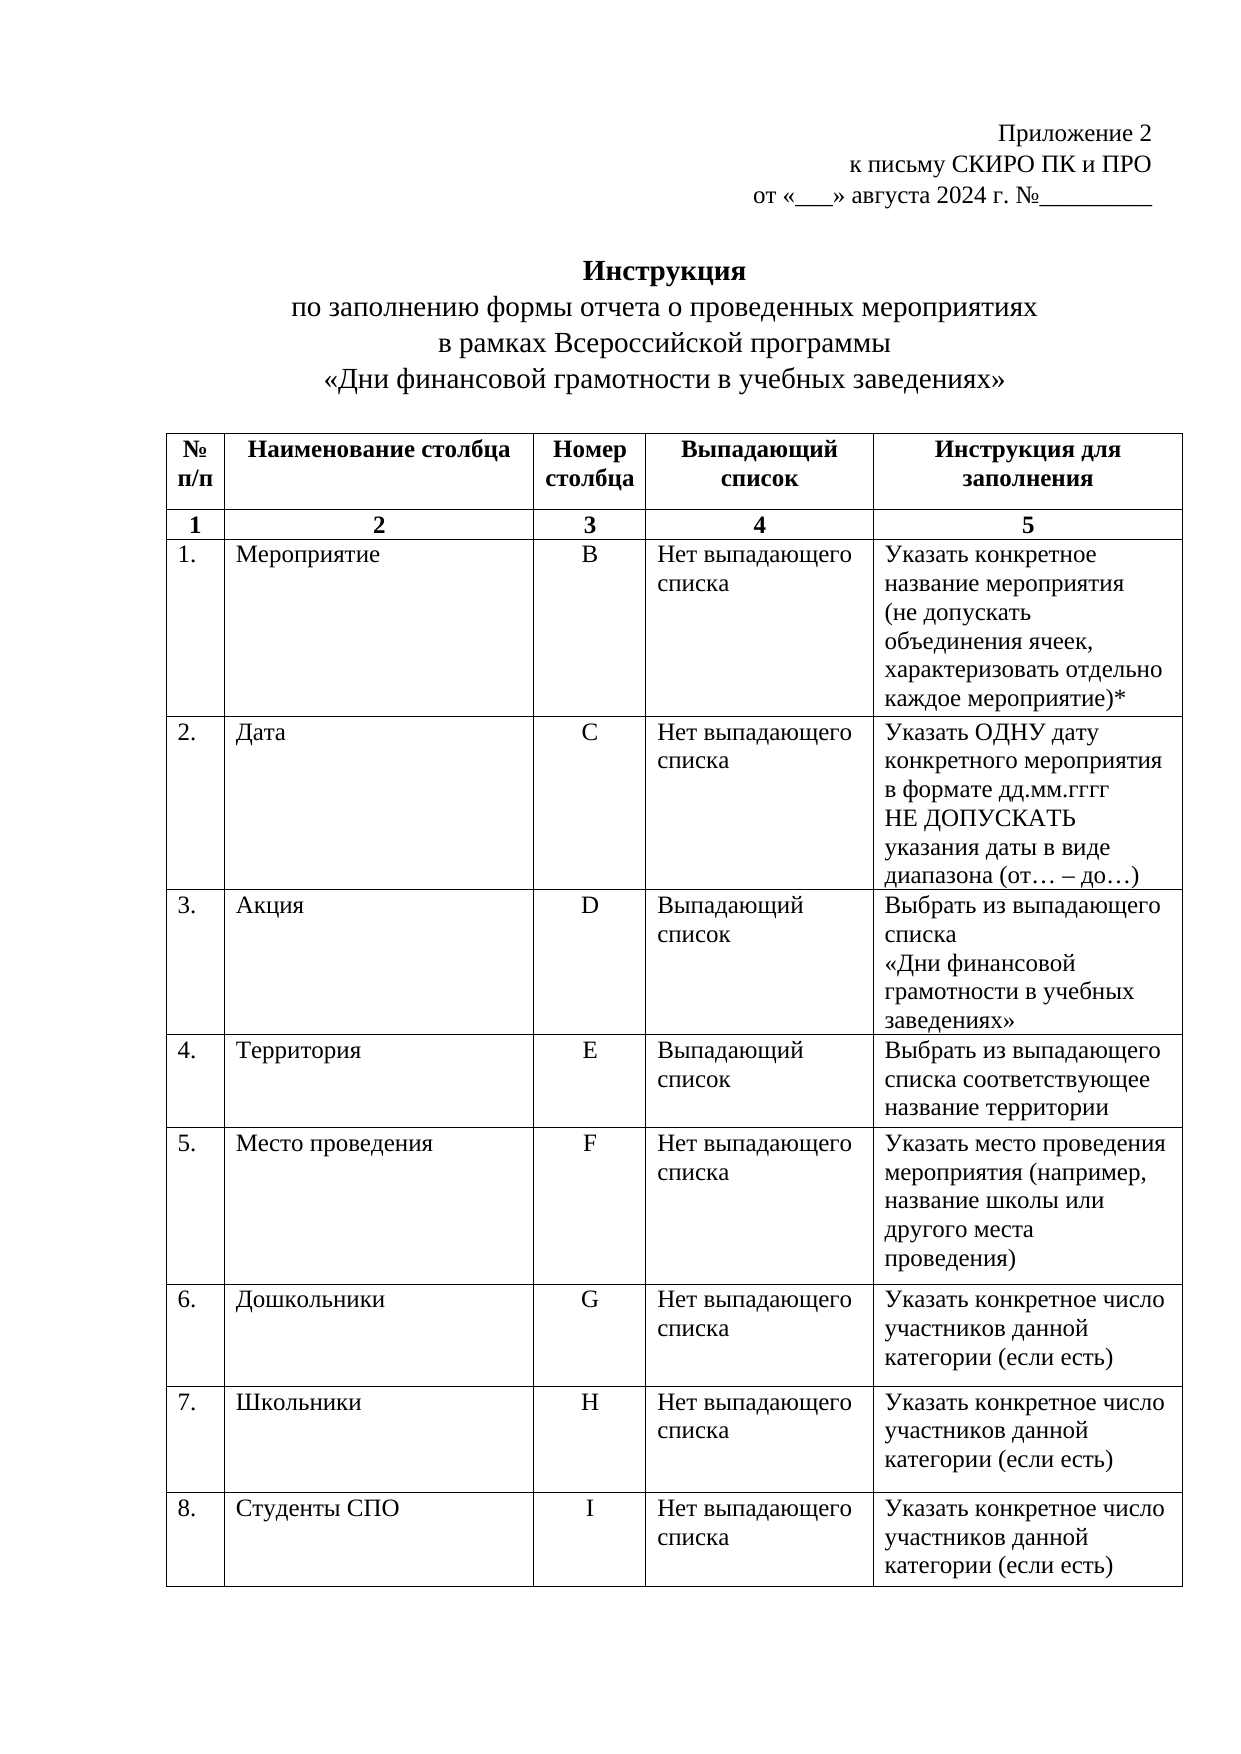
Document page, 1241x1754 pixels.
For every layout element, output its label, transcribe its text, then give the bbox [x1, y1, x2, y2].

text в рамках Всероссийской программы [177, 325, 1152, 358]
table_cell [167, 1035, 224, 1127]
table_cell [167, 540, 224, 716]
text по заполнению формы отчета о проведенных мероприятиях [177, 289, 1152, 322]
table_cell Нет выпадающего списка [646, 1285, 873, 1386]
table_cell 4 [646, 510, 873, 538]
table_cell Территория [225, 1035, 533, 1127]
text «Дни финансовой грамотности в учебных заведениях» [177, 361, 1152, 394]
text к письму СКИРО ПК и ПРО [177, 149, 1152, 178]
table_cell Дошкольники [225, 1285, 533, 1386]
table_cell В [534, 540, 645, 716]
table_cell 1 [167, 510, 224, 538]
table_cell Школьники [225, 1387, 533, 1492]
table_cell 5 [874, 510, 1182, 538]
table_header Номер столбца [534, 434, 645, 509]
table_cell [167, 1493, 224, 1586]
table_cell [167, 890, 224, 1034]
table_cell 2 [225, 510, 533, 538]
table_cell Нет выпадающего списка [646, 1128, 873, 1283]
table_cell Мероприятие [225, 540, 533, 716]
table_cell E [534, 1035, 645, 1127]
table_cell Нет выпадающего списка [646, 717, 873, 889]
table_cell С [534, 717, 645, 889]
table_cell H [534, 1387, 645, 1492]
table_cell Нет выпадающего списка [646, 540, 873, 716]
table_header Инструкция для заполнения [874, 434, 1182, 509]
table_header Наименование столбца [225, 434, 533, 509]
table_cell [167, 1285, 224, 1386]
table_cell F [534, 1128, 645, 1283]
table_cell D [534, 890, 645, 1034]
table_cell Указать ОДНУ дату конкретного мероприятия в формате дд.мм.гггг НЕ ДОПУСКАТЬ указания даты в виде диапазона (от… – до…) [874, 717, 1182, 889]
table_cell Выбрать из выпадающего списка «Дни финансовой грамотности в учебных заведениях» [874, 890, 1182, 1034]
table_cell 3 [534, 510, 645, 538]
table_cell Указать конкретное число участников данной категории (если есть) [874, 1285, 1182, 1386]
table_cell [167, 717, 224, 889]
table_cell Дата [225, 717, 533, 889]
table_header Выпадающий список [646, 434, 873, 509]
table_cell G [534, 1285, 645, 1386]
table_cell Указать место проведения мероприятия (например, название школы или другого места проведения) [874, 1128, 1182, 1283]
table_cell [167, 1128, 224, 1283]
table_cell I [534, 1493, 645, 1586]
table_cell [874, 1493, 1182, 1586]
text Инструкция [177, 253, 1152, 286]
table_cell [874, 1387, 1182, 1492]
table_cell Указать конкретное название мероприятия (не допускать объединения ячеек, характеризовать отдельно каждое мероприятие)* [874, 540, 1182, 716]
table_header № п/п [167, 434, 224, 509]
text от «___» августа 2024 г. №_________ [177, 180, 1152, 209]
table_cell Акция [225, 890, 533, 1034]
table_cell Выбрать из выпадающего списка соответствующее название территории [874, 1035, 1182, 1127]
table_cell Выпадающий список [646, 890, 873, 1034]
table_cell Выпадающий список [646, 1035, 873, 1127]
table_cell Место проведения [225, 1128, 533, 1283]
table_cell Студенты СПО [225, 1493, 533, 1586]
text Приложение 2 [177, 118, 1152, 147]
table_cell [646, 1493, 873, 1586]
table_cell Нет выпадающего списка [646, 1387, 873, 1492]
table_cell [167, 1387, 224, 1492]
